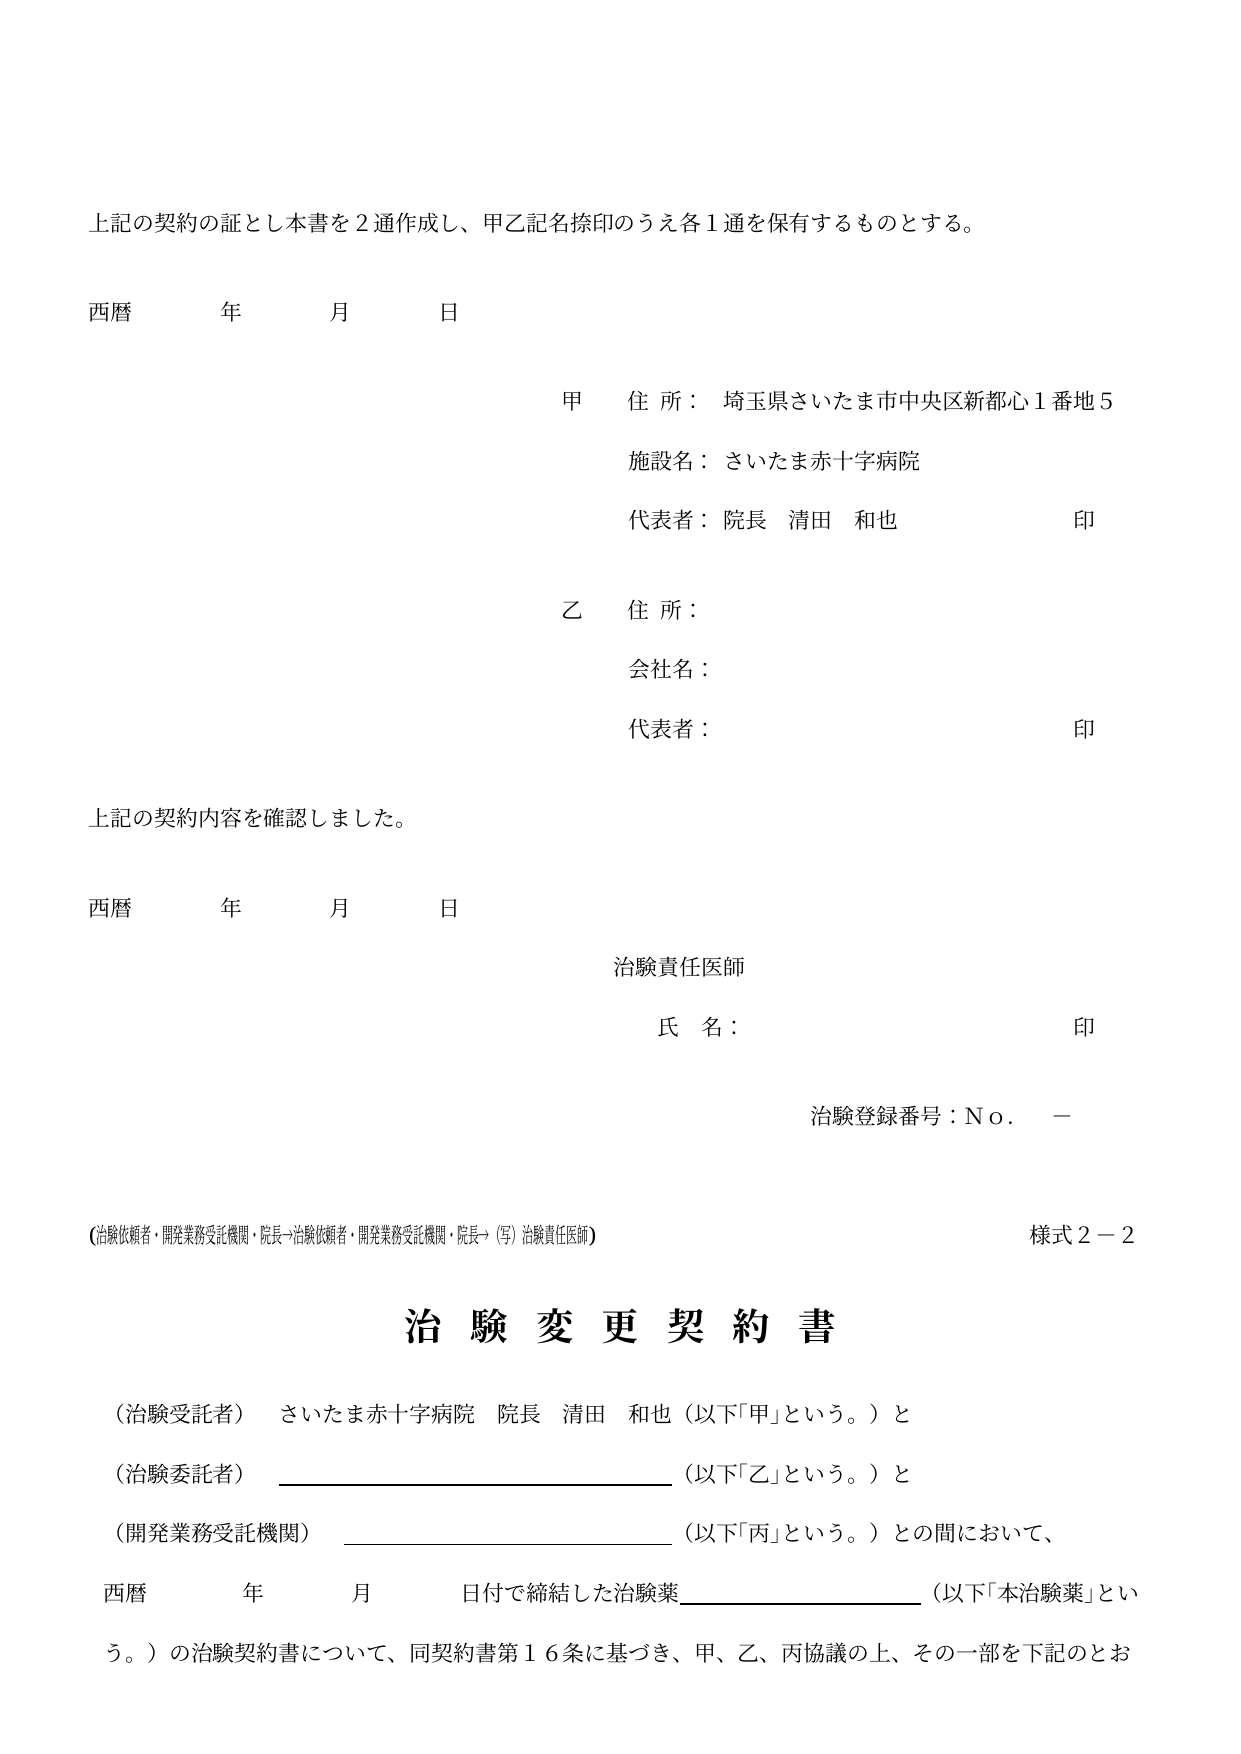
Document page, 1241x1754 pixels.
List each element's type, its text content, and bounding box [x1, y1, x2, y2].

text 治験登録番号：Ｎｏ． － [811, 1086, 1130, 1145]
text 会社名： [628, 639, 1152, 698]
text （治験委託者） （以下｢乙｣という。）と [103, 1443, 1152, 1503]
text 氏 名： 印 [636, 996, 1152, 1056]
text 西暦 年 月 日 [89, 281, 1152, 341]
text （治験受託者） さいたま赤十字病院 院長 清田 和也（以下｢甲｣という。）と [103, 1383, 1152, 1443]
text 治験責任医師 [614, 937, 1152, 996]
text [103, 1562, 1152, 1681]
text 甲 住 所： 埼玉県さいたま市中央区新都心１番地５ [561, 371, 1152, 430]
text (治験依頼者・開発業務受託機関・院長→治験依頼者・開発業務受託機関・院長→（写）治験責任医師) 様式２－２ [89, 1205, 1152, 1264]
text 代表者： 印 [628, 698, 1152, 758]
text 上記の契約内容を確認しました。 [89, 788, 1152, 847]
text （開発業務受託機関） （以下｢丙｣という。）との間において、 [103, 1503, 1152, 1562]
text 上記の契約の証とし本書を２通作成し、甲乙記名捺印のうえ各１通を保有するものとする。 [89, 192, 1152, 251]
text 代表者： 院長 清田 和也 印 [628, 490, 1152, 549]
text 西暦 年 月 日 [89, 877, 1152, 937]
text 乙 住 所： [561, 579, 1152, 639]
text 治 験 変 更 契 約 書 [89, 1294, 1152, 1354]
text 施設名： さいたま赤十字病院 [628, 430, 1152, 490]
